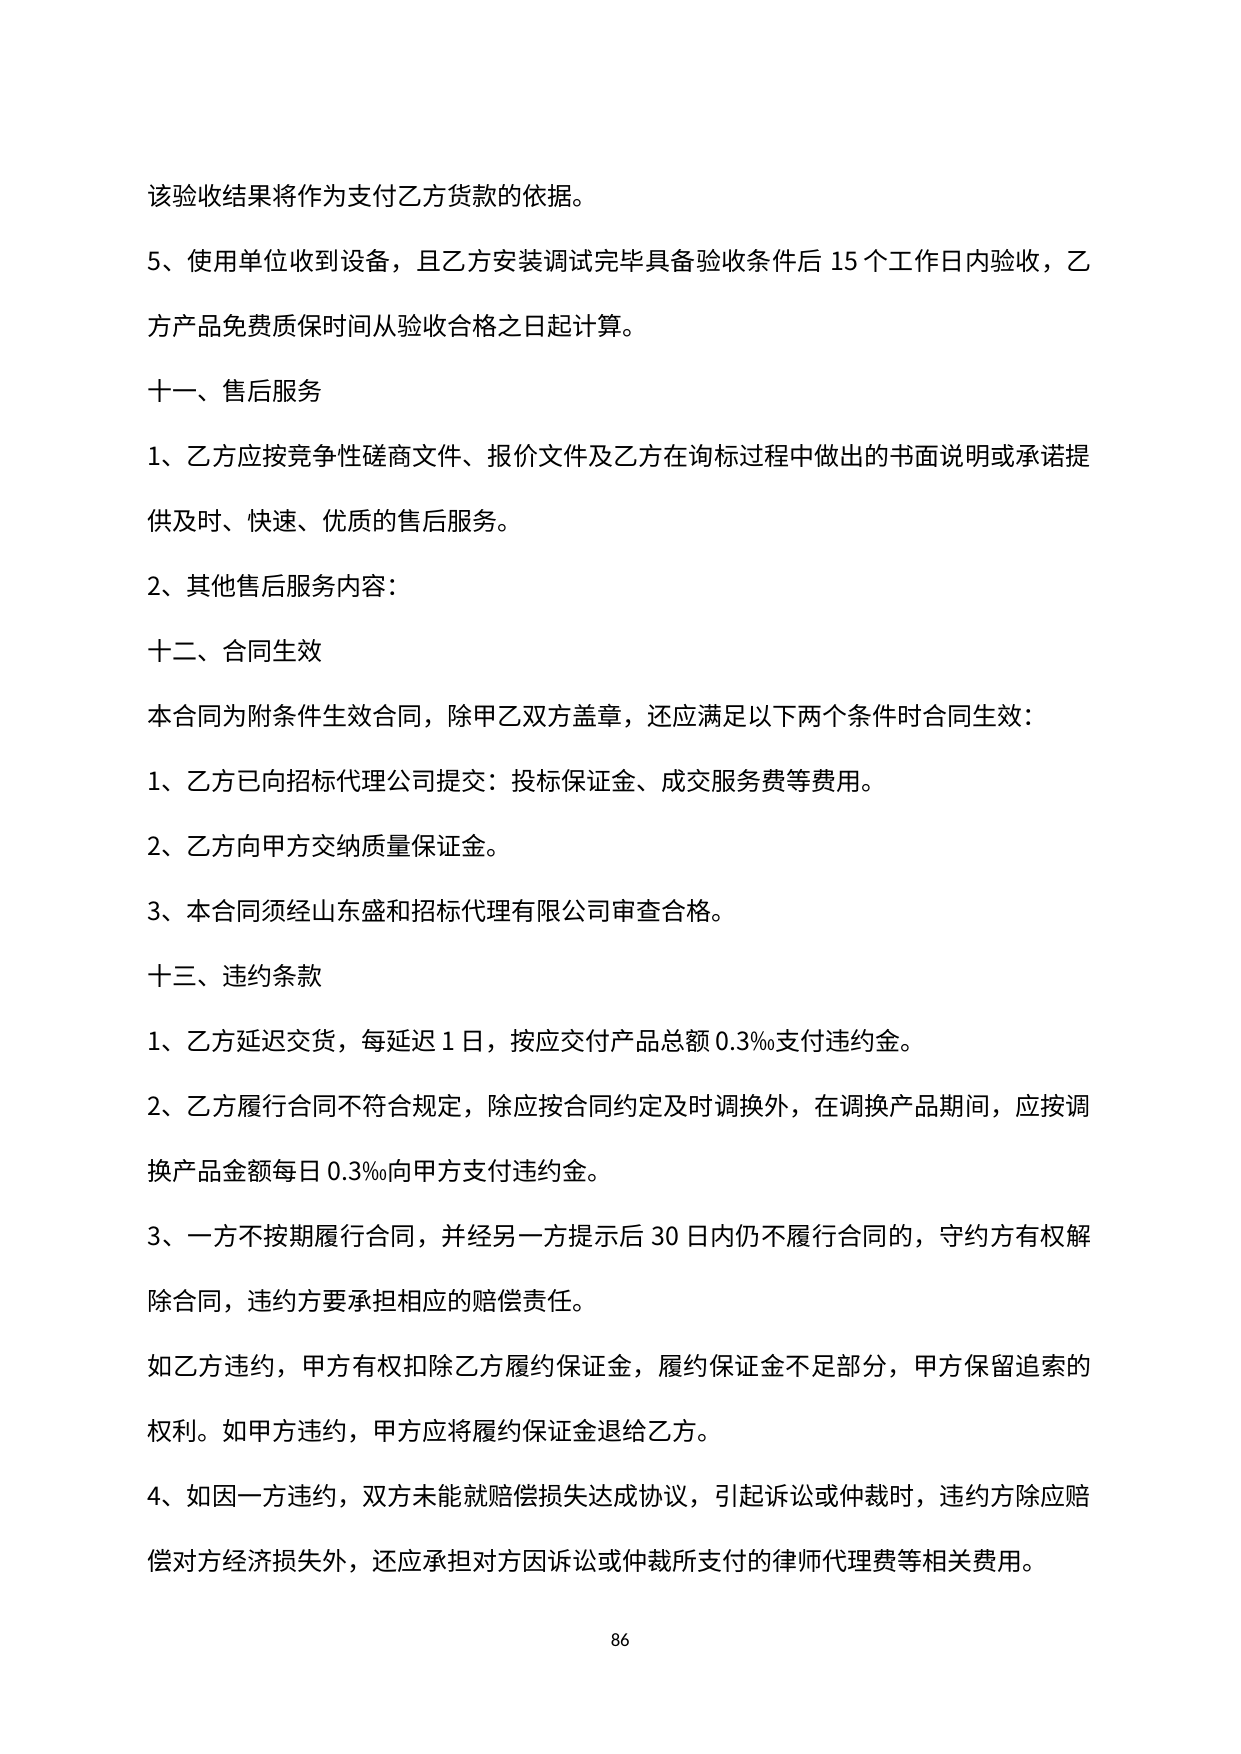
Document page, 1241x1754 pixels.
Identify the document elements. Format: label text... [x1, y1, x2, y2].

text 3、本合同须经山东盛和招标代理有限公司审查合格。 [148, 877, 1092, 942]
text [148, 162, 1092, 227]
text 十一、售后服务 [148, 357, 1092, 422]
text 3、一方不按期履行合同，并经另一方提示后30日内仍不履行合同的，守约方有权解除合同，违约方要承担相应的赔偿责任。 [148, 1202, 1092, 1332]
text 4、如因一方违约，双方未能就赔偿损失达成协议，引起诉讼或仲裁时，违约方除应赔偿对方经济损失外，还应承担对方因诉讼或仲裁所支付的律师代理费等相关费用。 [148, 1462, 1092, 1592]
text 2、乙方向甲方交纳质量保证金。 [148, 812, 1092, 877]
text 本合同为附条件生效合同，除甲乙双方盖章，还应满足以下两个条件时合同生效： [148, 682, 1092, 747]
text 5、使用单位收到设备，且乙方安装调试完毕具备验收条件后15个工作日内验收，乙方产品免费质保时间从验收合格之日起计算。 [148, 227, 1092, 357]
text 如乙方违约，甲方有权扣除乙方履约保证金，履约保证金不足部分，甲方保留追索的权利。如甲方违约，甲方应将履约保证金退给乙方。 [148, 1332, 1092, 1462]
text 2、其他售后服务内容： [148, 552, 1092, 617]
text 十二、合同生效 [148, 617, 1092, 682]
text 1、乙方延迟交货，每延迟1日，按应交付产品总额0.3‰支付违约金。 [148, 1007, 1092, 1072]
text 十三、违约条款 [148, 942, 1092, 1007]
text 1、乙方已向招标代理公司提交：投标保证金、成交服务费等费用。 [148, 747, 1092, 812]
text 2、乙方履行合同不符合规定，除应按合同约定及时调换外，在调换产品期间，应按调换产品金额每日0.3‰向甲方支付违约金。 [148, 1072, 1092, 1202]
text 1、乙方应按竞争性磋商文件、报价文件及乙方在询标过程中做出的书面说明或承诺提供及时、快速、优质的售后服务。 [148, 422, 1092, 552]
